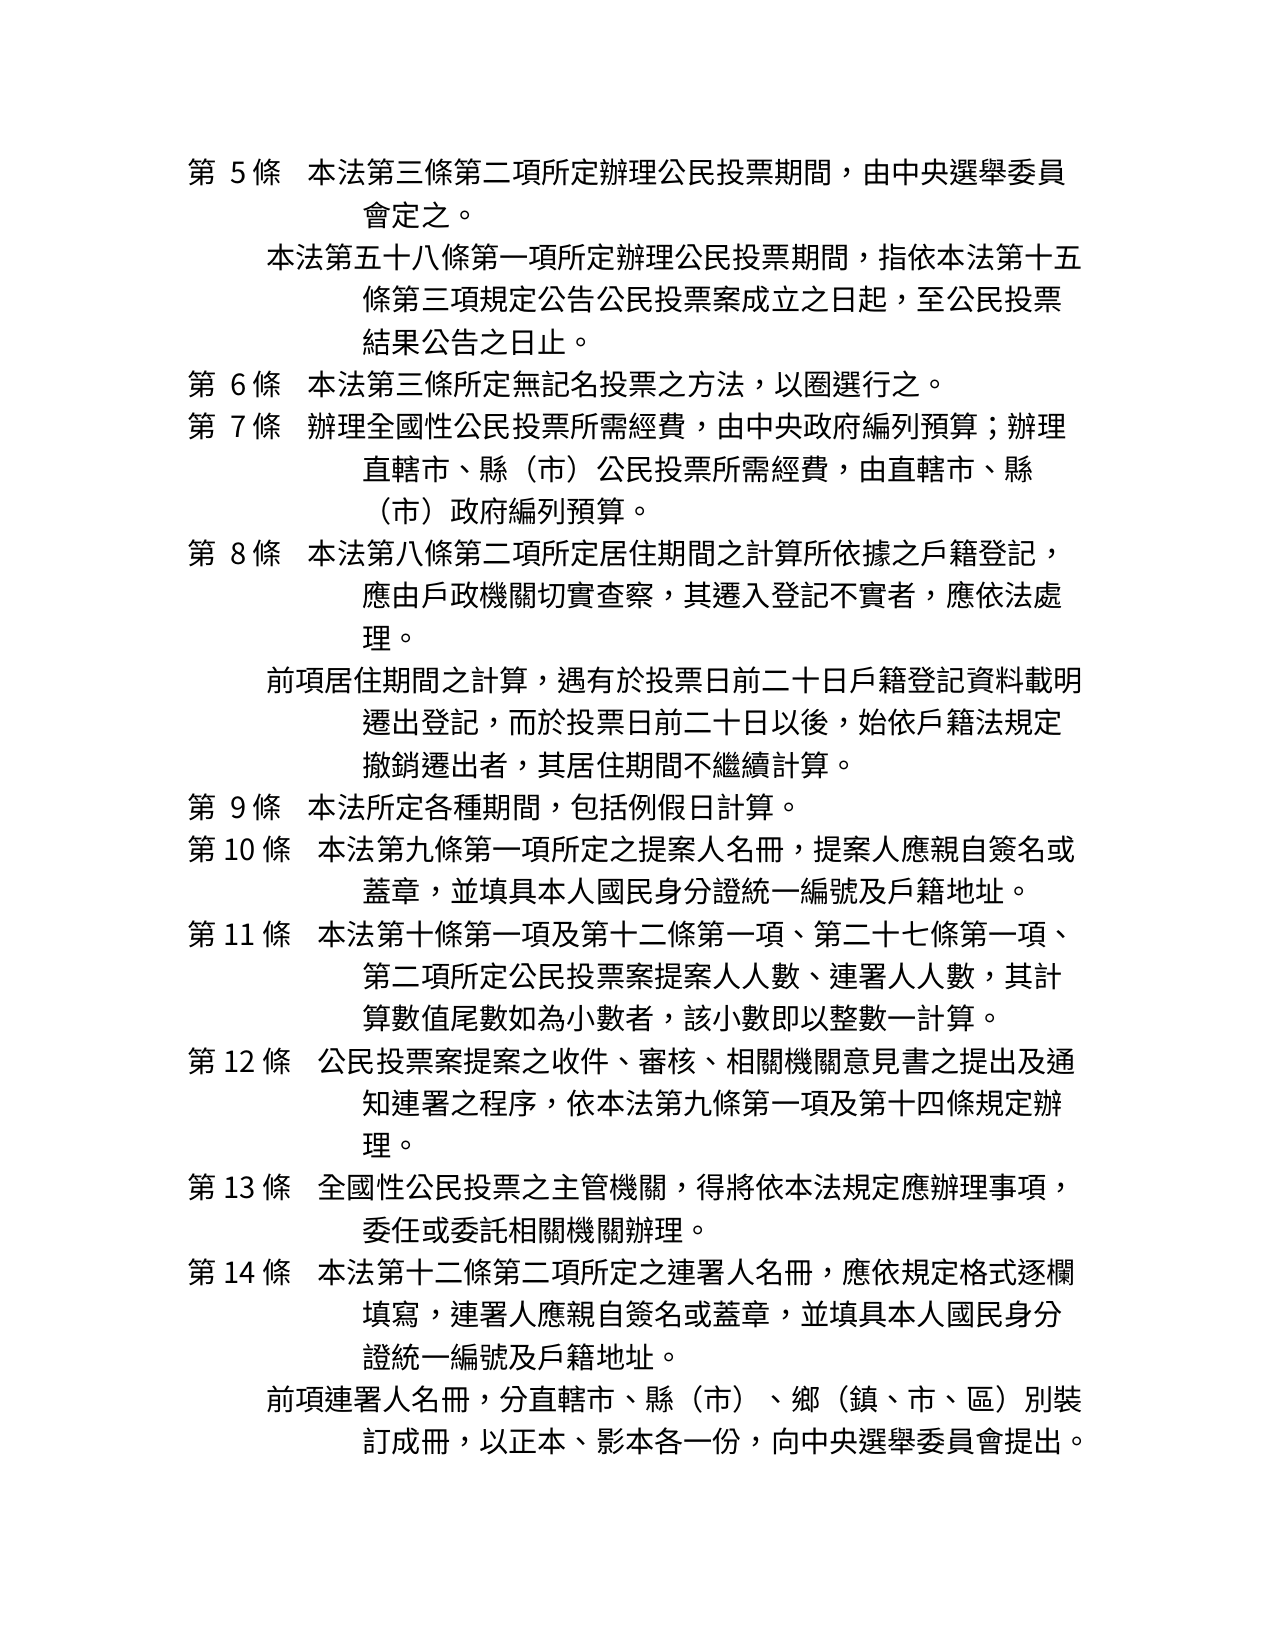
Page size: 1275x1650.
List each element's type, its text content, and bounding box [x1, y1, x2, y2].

text 第 5 條 本法第三條第二項所定辦理公民投票期間，由中央選舉委員會定之。 [187, 150, 1087, 234]
text 第 9 條 本法所定各種期間，包括例假日計算。 [187, 784, 1087, 827]
text 第 7 條 辦理全國性公民投票所需經費，由中央政府編列預算；辦理直轄市、縣（市）公民投票所需經費，由直轄市、縣（市）政府編列預算。 [187, 404, 1087, 531]
text 第 6 條 本法第三條所定無記名投票之方法，以圈選行之。 [187, 361, 1087, 404]
text 第 11 條 本法第十條第一項及第十二條第一項、第二十七條第一項、第二項所定公民投票案提案人人數、連署人人數，其計算數值尾數如為小數者，該小數即以整數一計算。 [187, 911, 1087, 1038]
text 第 12 條 公民投票案提案之收件、審核、相關機關意見書之提出及通知連署之程序，依本法第九條第一項及第十四條規定辦理。 [187, 1038, 1087, 1165]
text 第 8 條 本法第八條第二項所定居住期間之計算所依據之戶籍登記，應由戶政機關切實查察，其遷入登記不實者，應依法處理。 [187, 531, 1087, 657]
text 第 10 條 本法第九條第一項所定之提案人名冊，提案人應親自簽名或蓋章，並填具本人國民身分證統一編號及戶籍地址。 [187, 827, 1087, 911]
text 第 13 條 全國性公民投票之主管機關，得將依本法規定應辦理事項，委任或委託相關機關辦理。 [187, 1165, 1087, 1249]
text 本法第五十八條第一項所定辦理公民投票期間，指依本法第十五條第三項規定公告公民投票案成立之日起，至公民投票結果公告之日止。 [187, 234, 1087, 361]
text 前項居住期間之計算，遇有於投票日前二十日戶籍登記資料載明遷出登記，而於投票日前二十日以後，始依戶籍法規定撤銷遷出者，其居住期間不繼續計算。 [187, 657, 1087, 784]
text 前項連署人名冊，分直轄市、縣（市）、鄉（鎮、市、區）別裝訂成冊，以正本、影本各一份，向中央選舉委員會提出。 [187, 1376, 1087, 1461]
text 第 14 條 本法第十二條第二項所定之連署人名冊，應依規定格式逐欄填寫，連署人應親自簽名或蓋章，並填具本人國民身分證統一編號及戶籍地址。 [187, 1249, 1087, 1376]
